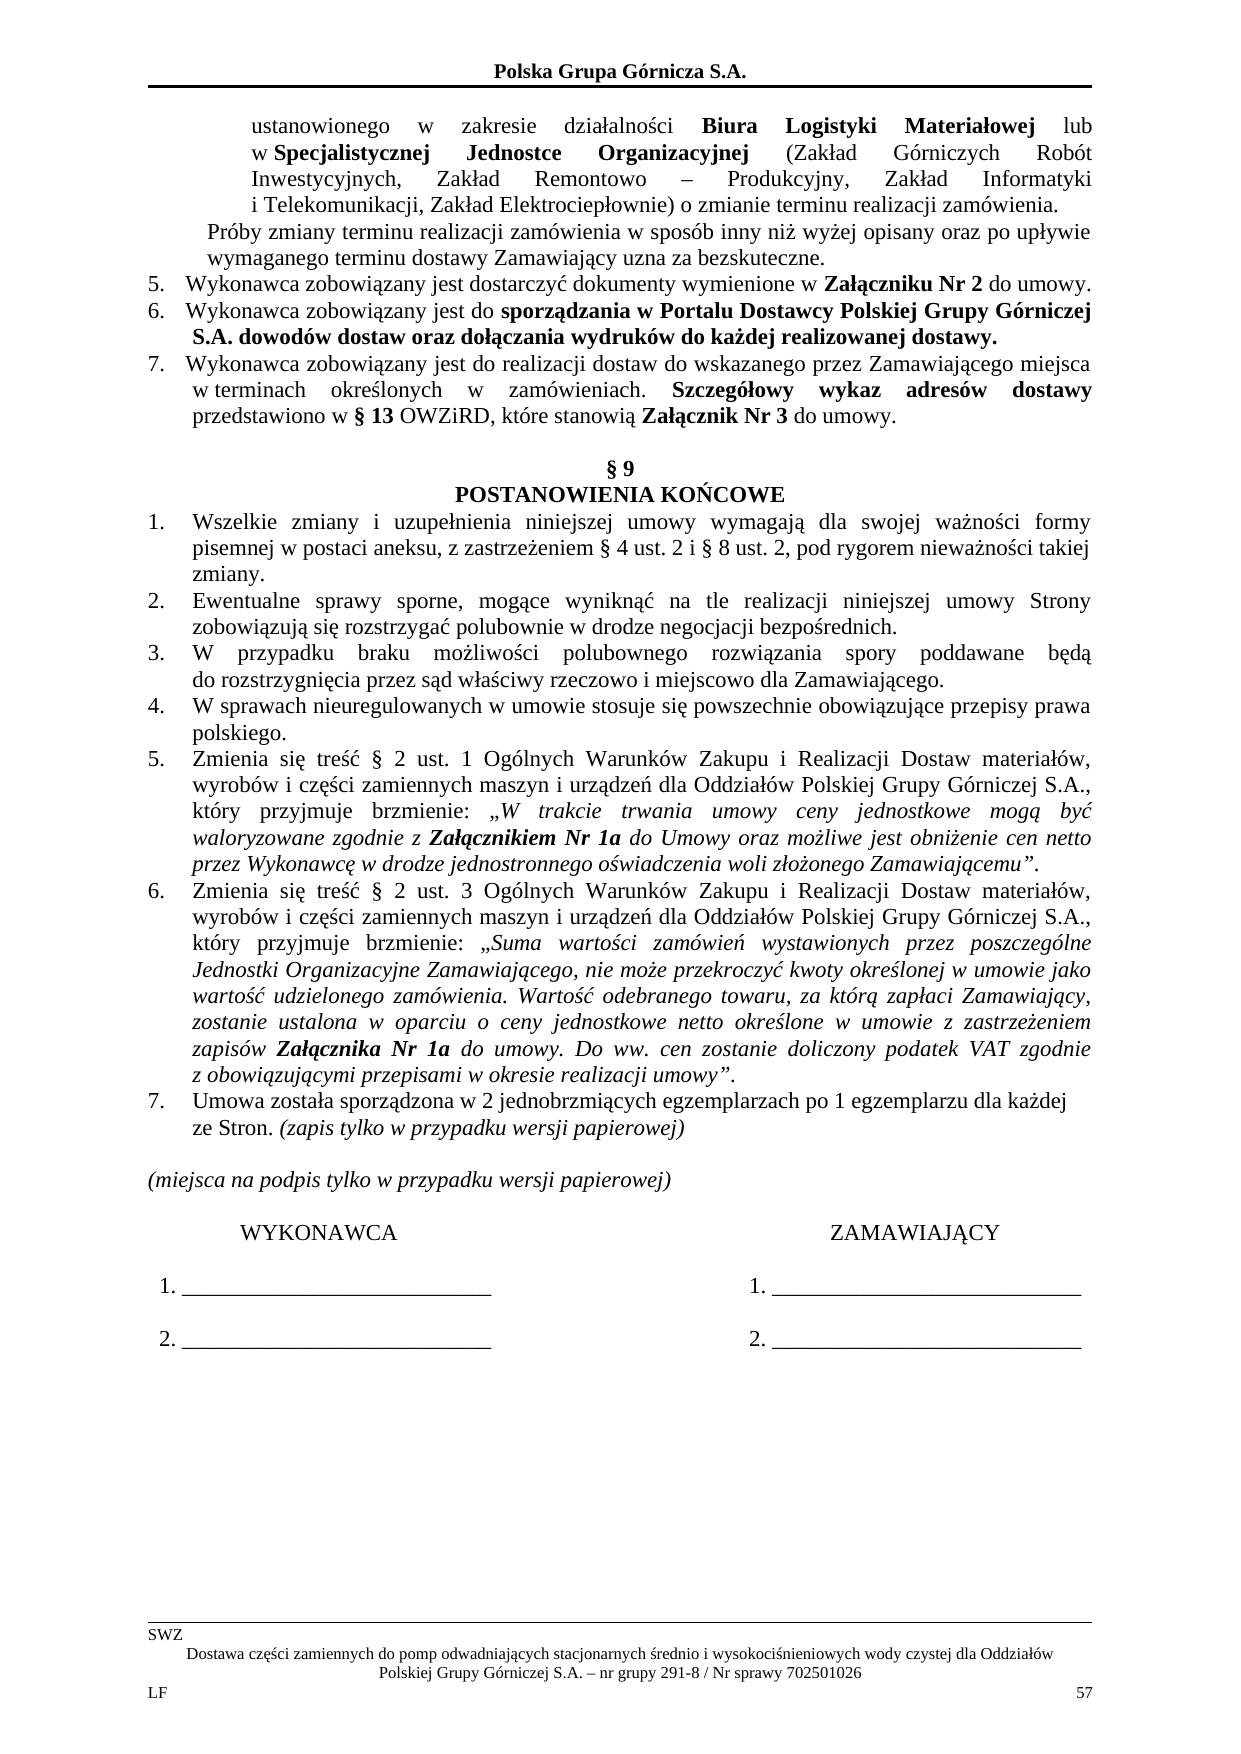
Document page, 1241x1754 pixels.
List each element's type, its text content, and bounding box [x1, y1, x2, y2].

text POSTANOWIENIA KOŃCOWE [148, 481, 1092, 508]
list Ewentualne sprawy sporne, mogące wyniknąć na tle realizacji niniejszej umowy Strony zobowiązują się rozstrzygać polubownie w drodze negocjacji bezpośrednich. [148, 587, 1092, 639]
text (miejsca na podpis tylko w przypadku wersji papierowej) [148, 1167, 1092, 1193]
list Wykonawca zobowiązany jest dostarczyć dokumenty wymienione w Załączniku Nr 2 do umowy. [148, 271, 1092, 297]
text WYKONAWCA ZAMAWIAJĄCY [148, 1219, 1092, 1246]
text § 9 [148, 455, 1092, 481]
list Wykonawca zobowiązany jest do realizacji dostaw do wskazanego przez Zamawiającego miejsca w terminach określonych w zamówieniach. Szczegółowy wykaz adresów dostawy przedstawiono w § 13 OWZiRD, które stanowią Załącznik Nr 3 do umowy. [148, 349, 1092, 429]
list W sprawach nieuregulowanych w umowie stosuje się powszechnie obowiązujące przepisy prawa polskiego. [148, 692, 1092, 745]
list Wszelkie zmiany i uzupełnienia niniejszej umowy wymagają dla swojej ważności formy pisemnej w postaci aneksu, z zastrzeżeniem § 4 ust. 2 i § 8 ust. 2, pod rygorem nieważności takiej zmiany. [148, 508, 1092, 587]
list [222, 112, 1092, 218]
text Próby zmiany terminu realizacji zamówienia w sposób inny niż wyżej opisany oraz po upływie wymaganego terminu dostawy Zamawiający uzna za bezskuteczne. [207, 218, 1092, 271]
text 2. ___________________________ 2. ___________________________ [148, 1325, 1092, 1351]
list Wykonawca zobowiązany jest do sporządzania w Portalu Dostawcy Polskiej Grupy Górniczej S.A. dowodów dostaw oraz dołączania wydruków do każdej realizowanej dostawy. [148, 297, 1092, 349]
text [148, 1272, 1092, 1298]
list W przypadku braku możliwości polubownego rozwiązania spory poddawane będą do rozstrzygnięcia przez sąd właściwy rzeczowo i miejscowo dla Zamawiającego. [148, 639, 1092, 692]
list Zmienia się treść § 2 ust. 3 Ogólnych Warunków Zakupu i Realizacji Dostaw materiałów, wyrobów i części zamiennych maszyn i urządzeń dla Oddziałów Polskiej Grupy Górniczej S.A., który przyjmuje brzmienie: „Suma wartości zamówień wystawionych przez poszczególne Jednostki Organizacyjne Zamawiającego, nie może przekroczyć kwoty określonej w umowie jako wartość udzielonego zamówienia. Wartość odebranego towaru, za którą zapłaci Zamawiający, zostanie ustalona w oparciu o ceny jednostkowe netto określone w umowie z zastrzeżeniem zapisów Załącznika Nr 1a do umowy. Do ww. cen zostanie doliczony podatek VAT zgodnie z obowiązującymi przepisami w okresie realizacji umowy”. [148, 877, 1092, 1087]
list Umowa została sporządzona w 2 jednobrzmiących egzemplarzach po 1 egzemplarzu dla każdej ze Stron. (zapis tylko w przypadku wersji papierowej) [148, 1087, 1092, 1140]
list Zmienia się treść § 2 ust. 1 Ogólnych Warunków Zakupu i Realizacji Dostaw materiałów, wyrobów i części zamiennych maszyn i urządzeń dla Oddziałów Polskiej Grupy Górniczej S.A., który przyjmuje brzmienie: „W trakcie trwania umowy ceny jednostkowe mogą być waloryzowane zgodnie z Załącznikiem Nr 1a do Umowy oraz możliwe jest obniżenie cen netto przez Wykonawcę w drodze jednostronnego oświadczenia woli złożonego Zamawiającemu”. [148, 745, 1092, 877]
